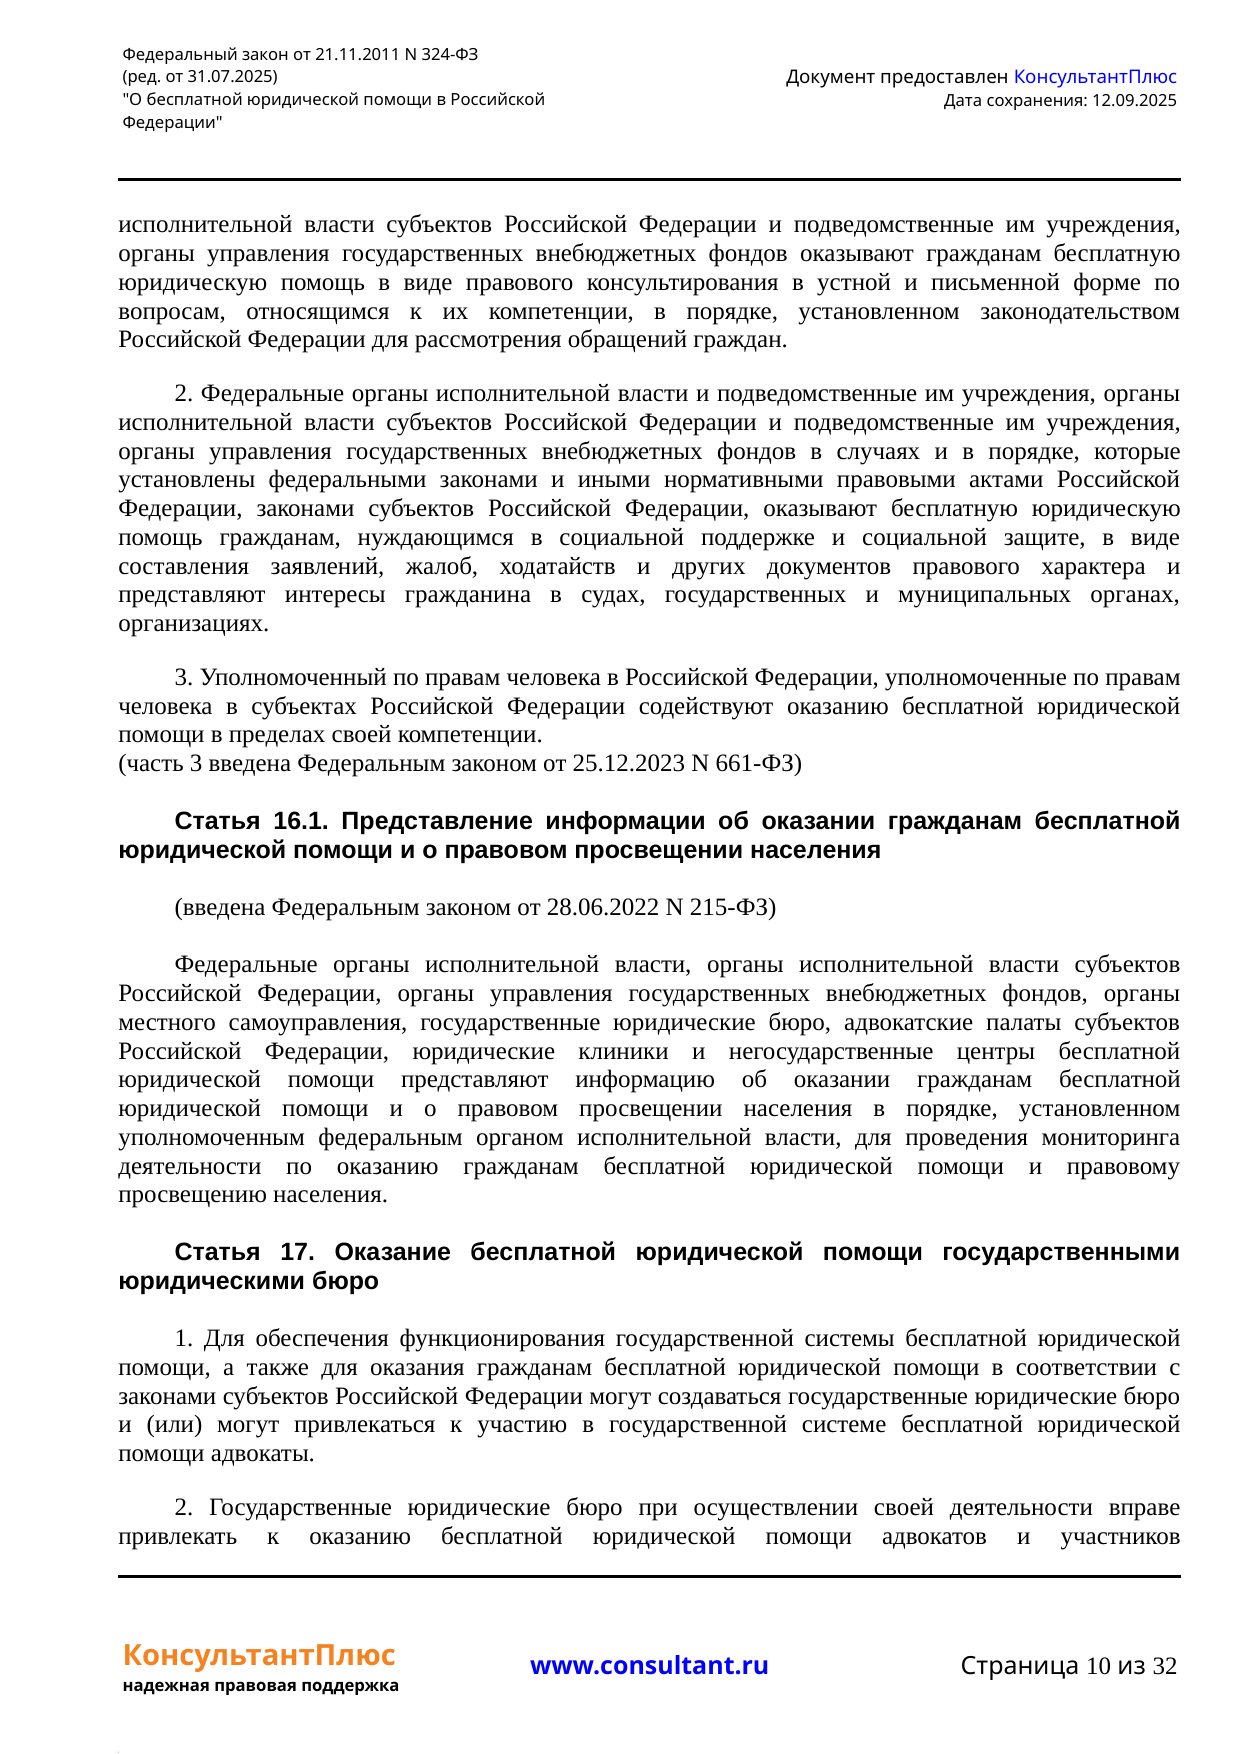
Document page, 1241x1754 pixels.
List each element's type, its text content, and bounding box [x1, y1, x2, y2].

text Федеральные органы исполнительной власти, органы исполнительной власти субъектов Российской Федерации, органы управления государственных внебюджетных фондов, органы местного самоуправления, государственные юридические бюро, адвокатские палаты субъектов Российской Федерации, юридические клиники и негосударственные центры бесплатной юридической помощи представляют информацию об оказании гражданам бесплатной юридической помощи и о правовом просвещении населения в порядке, установленном уполномоченным федеральным органом исполнительной власти, для проведения мониторинга деятельности по оказанию гражданам бесплатной юридической помощи и правовому просвещению населения. [118, 949, 1181, 1208]
text (введена Федеральным законом от 28.06.2022 N 215-ФЗ) [118, 892, 1181, 921]
text (часть 3 введена Федеральным законом от 25.12.2023 N 661-ФЗ) [118, 748, 1181, 777]
title Статья 17. Оказание бесплатной юридической помощи государственными юридическими бюро [118, 1237, 1181, 1294]
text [118, 209, 1181, 353]
text 3. Уполномоченный по правам человека в Российской Федерации, уполномоченные по правам человека в субъектах Российской Федерации содействуют оказанию бесплатной юридической помощи в пределах своей компетенции. [118, 662, 1181, 748]
text 2. Федеральные органы исполнительной власти и подведомственные им учреждения, органы исполнительной власти субъектов Российской Федерации и подведомственные им учреждения, органы управления государственных внебюджетных фондов в случаях и в порядке, которые установлены федеральными законами и иными нормативными правовыми актами Российской Федерации, законами субъектов Российской Федерации, оказывают бесплатную юридическую помощь гражданам, нуждающимся в социальной поддержке и социальной защите, в виде составления заявлений, жалоб, ходатайств и других документов правового характера и представляют интересы гражданина в судах, государственных и муниципальных органах, организациях. [118, 378, 1181, 637]
title Статья 16.1. Представление информации об оказании гражданам бесплатной юридической помощи и о правовом просвещении населения [118, 806, 1181, 863]
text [118, 1492, 1181, 1549]
text 1. Для обеспечения функционирования государственной системы бесплатной юридической помощи, а также для оказания гражданам бесплатной юридической помощи в соответствии с законами субъектов Российской Федерации могут создаваться государственные юридические бюро и (или) могут привлекаться к участию в государственной системе бесплатной юридической помощи адвокаты. [118, 1323, 1181, 1467]
